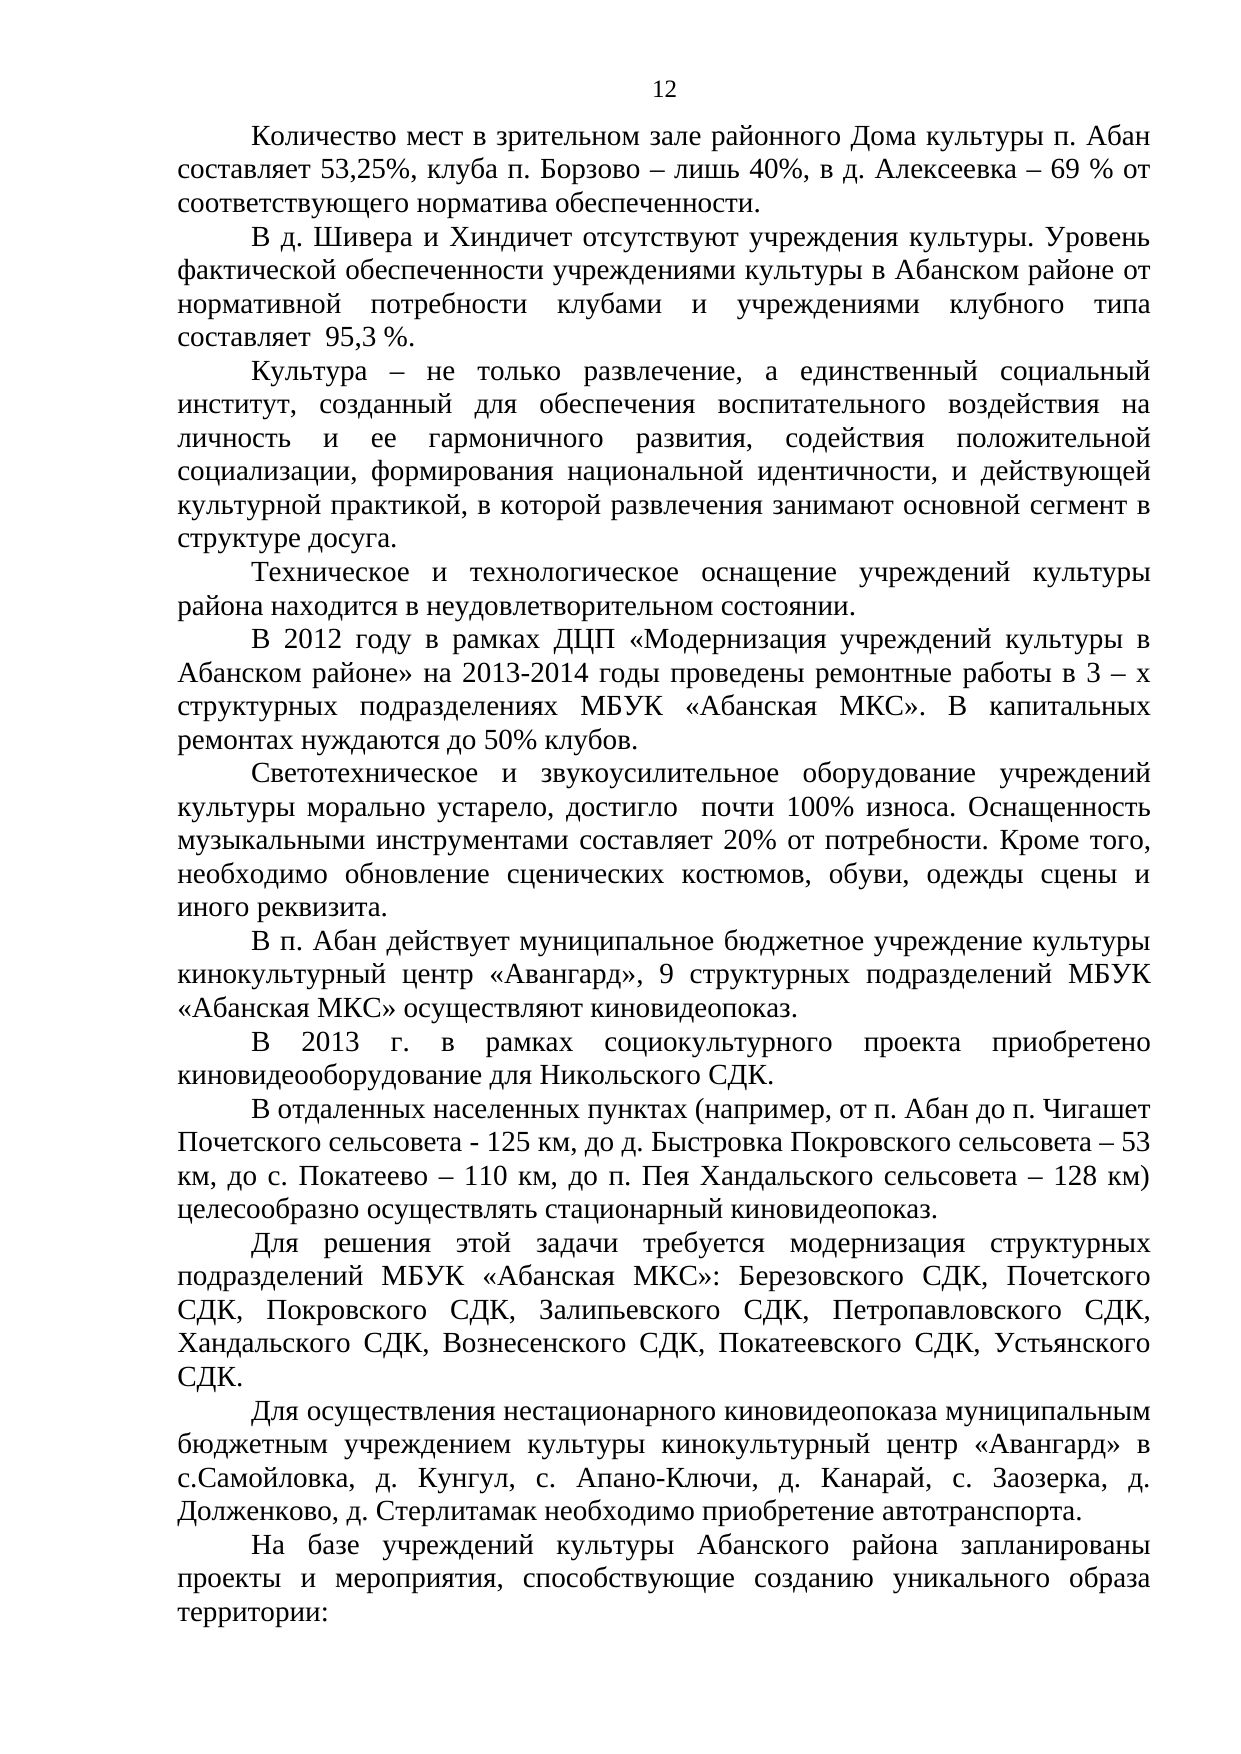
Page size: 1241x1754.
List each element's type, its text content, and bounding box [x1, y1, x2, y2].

text На базе учреждений культуры Абанского района запланированы проекты и мероприятия, способствующие созданию уникального образа территории: [177, 1527, 1152, 1627]
text В 2013 г. в рамках социокультурного проекта приобретено киновидеооборудование для Никольского СДК. [177, 1024, 1152, 1091]
text Культура – не только развлечение, а единственный социальный институт, созданный для обеспечения воспитательного воздействия на личность и ее гармоничного развития, содействия положительной социализации, формирования национальной идентичности, и действующей культурной практикой, в которой развлечения занимают основной сегмент в структуре досуга. [177, 353, 1152, 554]
text Для осуществления нестационарного киновидеопоказа муниципальным бюджетным учреждением культуры кинокультурный центр «Авангард» в с.Самойловка, д. Кунгул, с. Апано-Ключи, д. Канарай, с. Заозерка, д. Долженково, д. Стерлитамак необходимо приобретение автотранспорта. [177, 1393, 1152, 1527]
text Для решения этой задачи требуется модернизация структурных подразделений МБУК «Абанская МКС»: Березовского СДК, Почетского СДК, Покровского СДК, Залипьевского СДК, Петропавловского СДК, Хандальского СДК, Вознесенского СДК, Покатеевского СДК, Устьянского СДК. [177, 1225, 1152, 1393]
text В д. Шивера и Хиндичет отсутствуют учреждения культуры. Уровень фактической обеспеченности учреждениями культуры в Абанском районе от нормативной потребности клубами и учреждениями клубного типа составляет 95,3 %. [177, 219, 1152, 353]
text Светотехническое и звукоусилительное оборудование учреждений культуры морально устарело, достигло почти 100% износа. Оснащенность музыкальными инструментами составляет 20% от потребности. Кроме того, необходимо обновление сценических костюмов, обуви, одежды сцены и иного реквизита. [177, 755, 1152, 923]
text В п. Абан действует муниципальное бюджетное учреждение культуры кинокультурный центр «Авангард», 9 структурных подразделений МБУК «Абанская МКС» осуществляют киновидеопоказ. [177, 923, 1152, 1024]
text Количество мест в зрительном зале районного Дома культуры п. Абан составляет 53,25%, клуба п. Борзово – лишь 40%, в д. Алексеевка – 69 % от соответствующего норматива обеспеченности. [177, 118, 1152, 219]
text Техническое и технологическое оснащение учреждений культуры района находится в неудовлетворительном состоянии. [177, 554, 1152, 621]
text В 2012 году в рамках ДЦП «Модернизация учреждений культуры в Абанском районе» на 2013-2014 годы проведены ремонтные работы в 3 – х структурных подразделениях МБУК «Абанская МКС». В капитальных ремонтах нуждаются до 50% клубов. [177, 621, 1152, 755]
text В отдаленных населенных пунктах (например, от п. Абан до п. Чигашет Почетского сельсовета - 125 км, до д. Быстровка Покровского сельсовета – 53 км, до с. Покатеево – 110 км, до п. Пея Хандальского сельсовета – 128 км) целесообразно осуществлять стационарный киновидеопоказ. [177, 1091, 1152, 1225]
